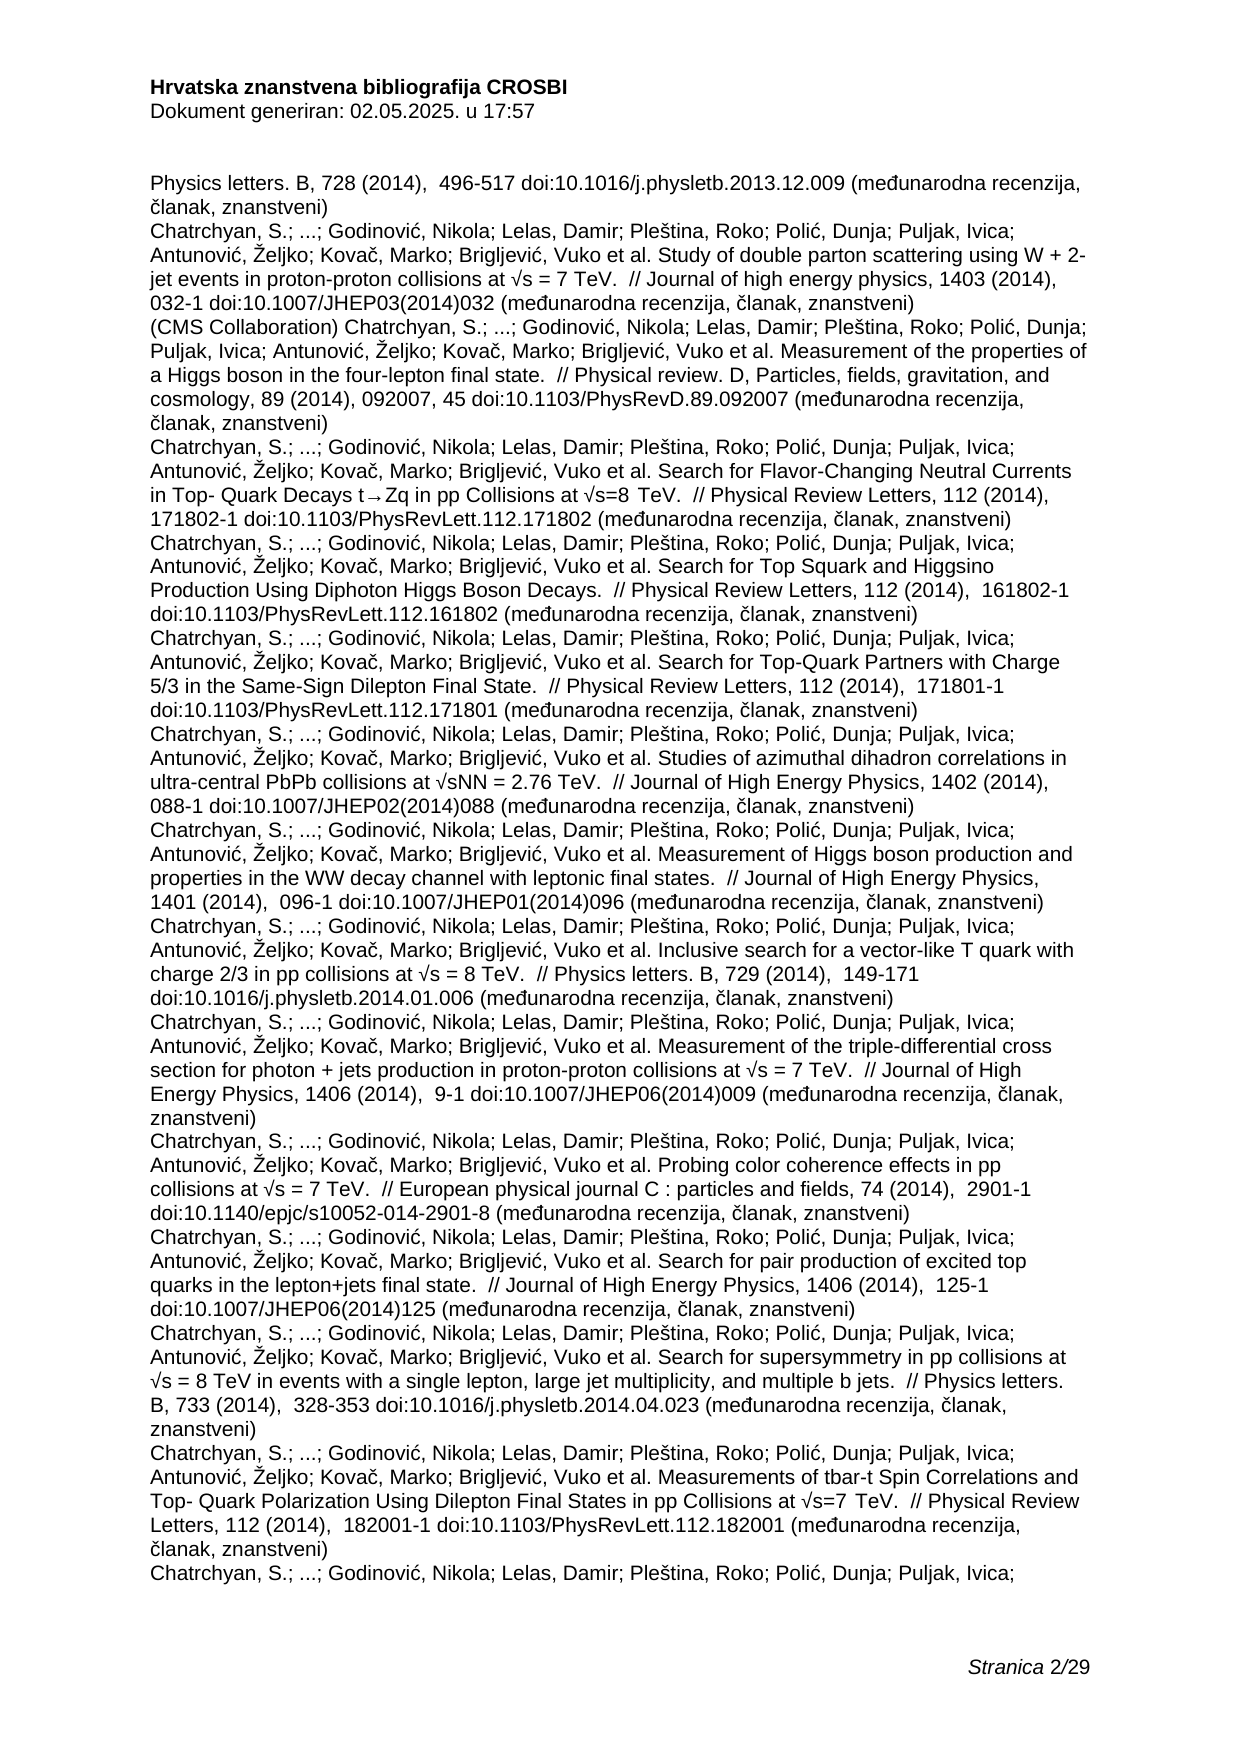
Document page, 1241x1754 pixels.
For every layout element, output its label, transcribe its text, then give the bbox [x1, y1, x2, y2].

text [150, 171, 1090, 219]
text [150, 1561, 1090, 1584]
